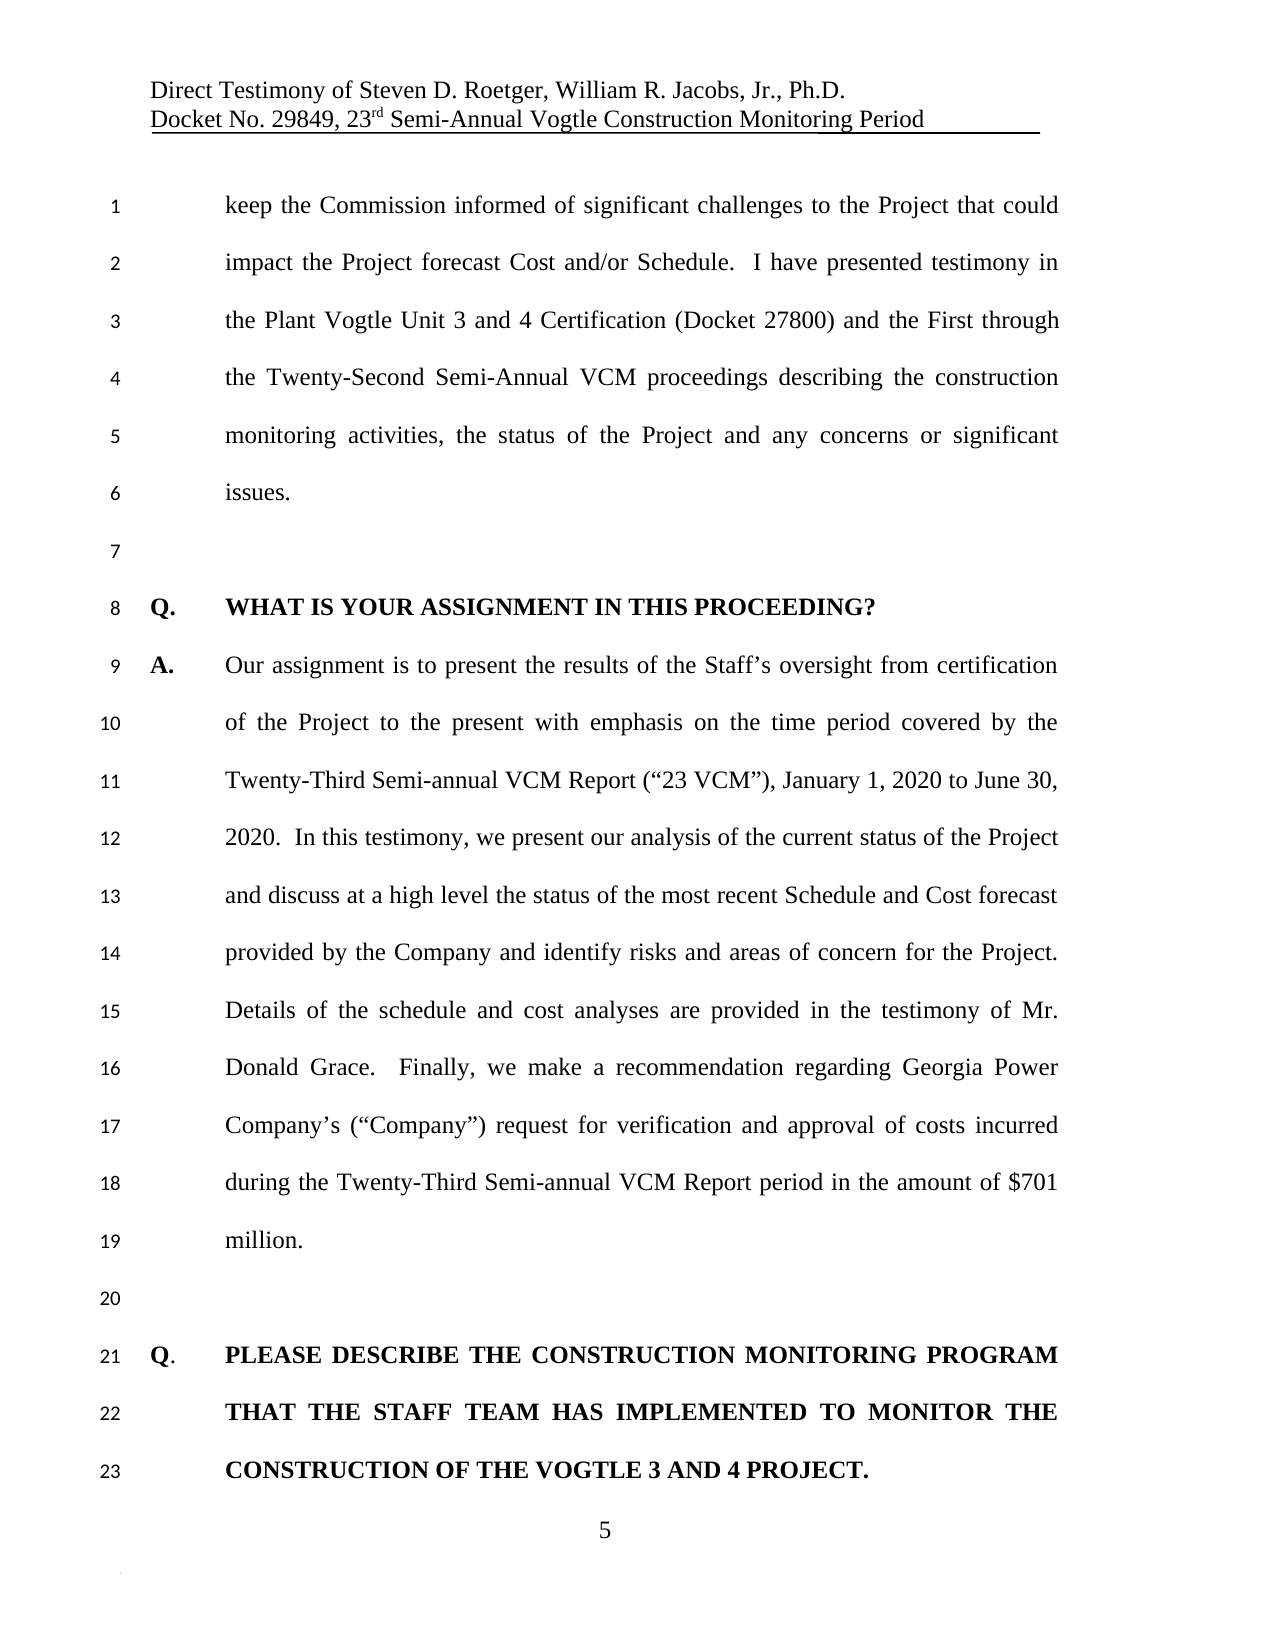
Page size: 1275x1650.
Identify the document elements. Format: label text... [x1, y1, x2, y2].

text Q. PLEASE DESCRIBE THE CONSTRUCTION MONITORING PROGRAM THAT THE STAFF TEAM HAS IMPLEMENTED TO MONITOR THE CONSTRUCTION OF THE VOGTLE 3 AND 4 PROJECT. [150, 1340, 1059, 1484]
text Q. WHAT IS YOUR ASSIGNMENT IN THIS PROCEEDING? [150, 592, 1059, 621]
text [150, 190, 1059, 506]
text A. Our assignment is to present the results of the Staff’s oversight from certification of the Project to the present with emphasis on the time period covered by the Twenty-Third Semi-annual VCM Report (“23 VCM”), January 1, 2020 to June 30, 2020. In this testimony, we present our analysis of the current status of the Project and discuss at a high level the status of the most recent Schedule and Cost forecast provided by the Company and identify risks and areas of concern for the Project. Details of the schedule and cost analyses are provided in the testimony of Mr. Donald Grace. Finally, we make a recommendation regarding Georgia Power Company’s (“Company”) request for verification and approval of costs incurred during the Twenty-Third Semi-annual VCM Report period in the amount of $701 million. [150, 650, 1059, 1254]
